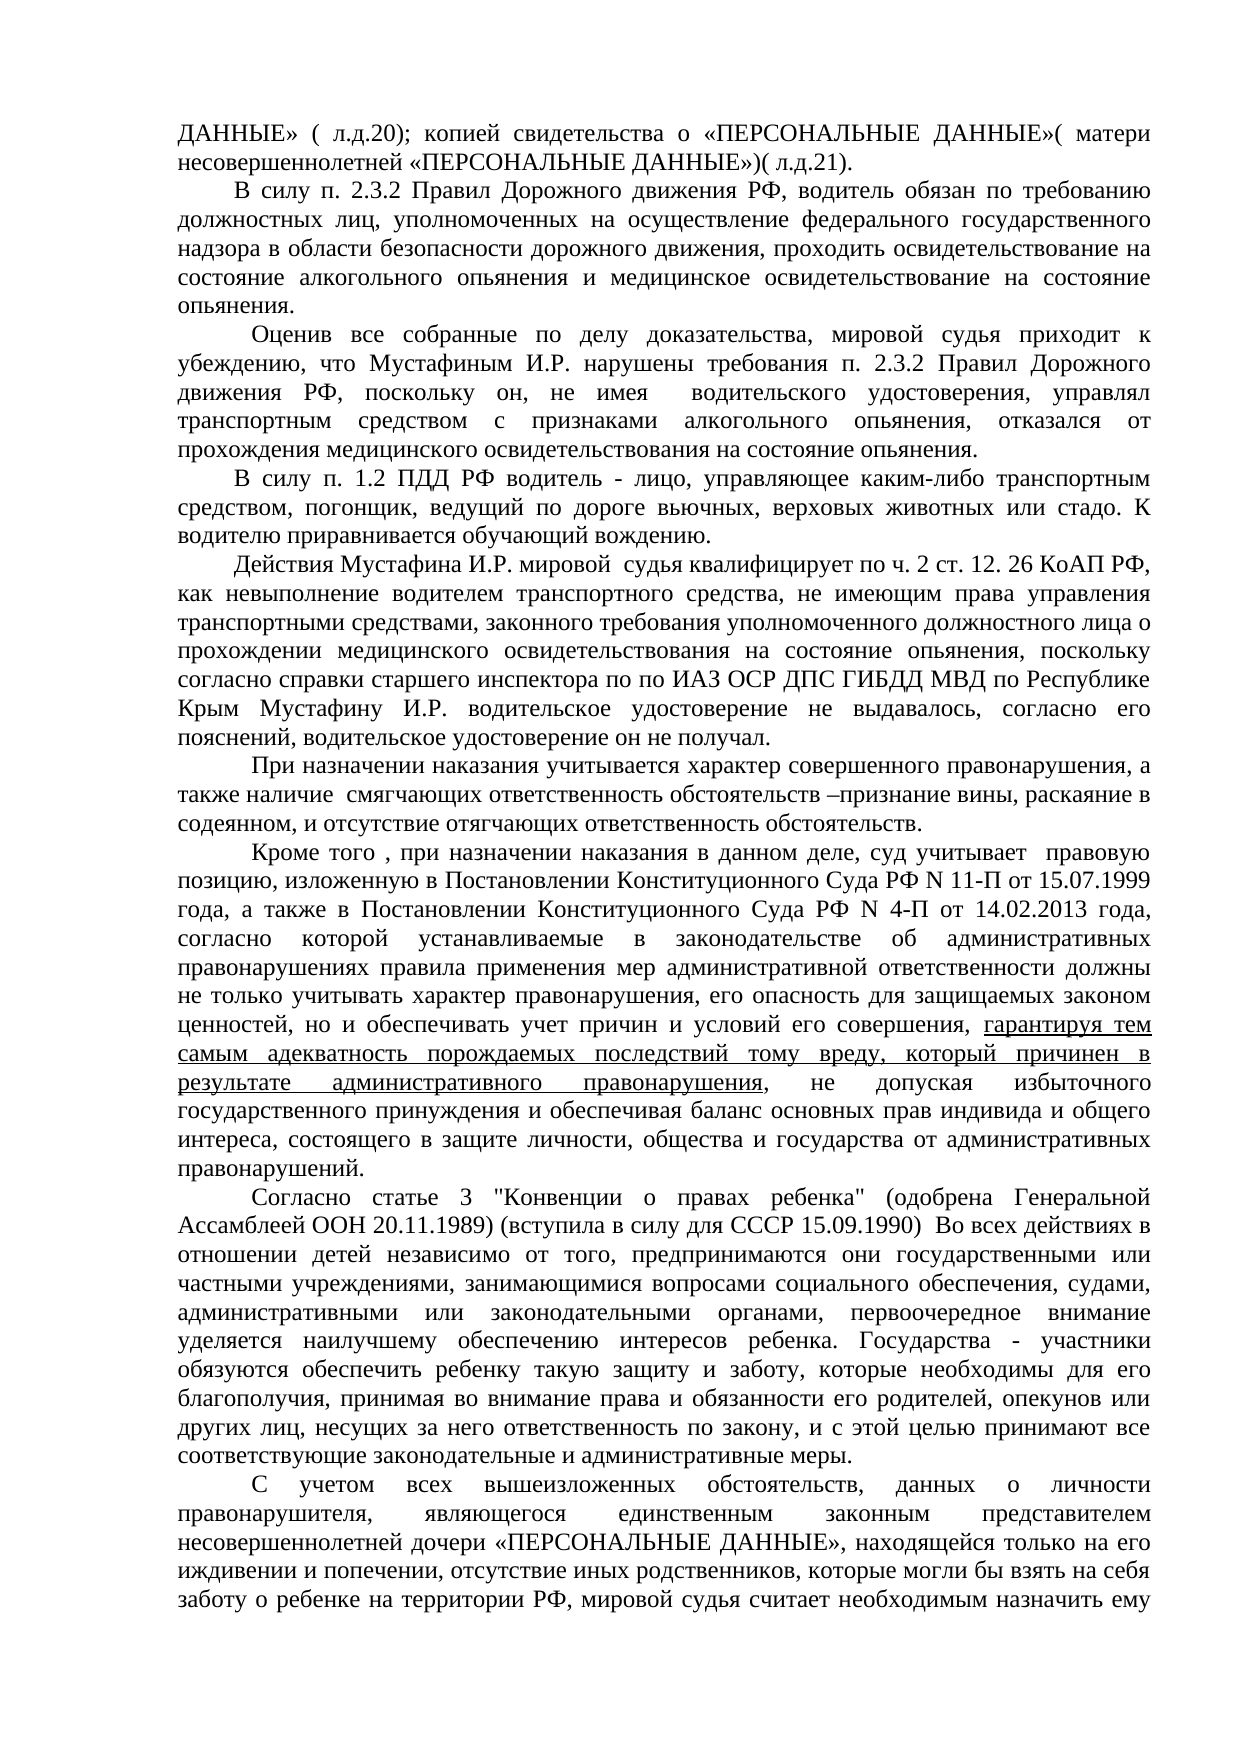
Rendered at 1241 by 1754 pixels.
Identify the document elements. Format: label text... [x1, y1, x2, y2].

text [177, 118, 1152, 176]
text Кроме того , при назначении наказания в данном деле, суд учитывает правовую позицию, изложенную в Постановлении Конституционного Суда РФ N 11-П от 15.07.1999 года, а также в Постановлении Конституционного Суда РФ N 4-П от 14.02.2013 года, согласно которой устанавливаемые в законодательстве об административных правонарушениях правила применения мер административной ответственности должны не только учитывать характер правонарушения, его опасность для защищаемых законом ценностей, но и обеспечивать учет причин и условий его совершения, гарантируя тем самым адекватность порождаемых последствий тому вреду, который причинен в результате административного правонарушения, не допуская избыточного государственного принуждения и обеспечивая баланс основных прав индивида и общего интереса, состоящего в защите личности, общества и государства от административных правонарушений. [177, 837, 1152, 1182]
text При назначении наказания учитывается характер совершенного правонарушения, а также наличие смягчающих ответственность обстоятельств –признание вины, раскаяние в содеянном, и отсутствие отягчающих ответственность обстоятельств. [177, 751, 1152, 837]
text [177, 1469, 1152, 1613]
text В силу п. 1.2 ПДД РФ водитель - лицо, управляющее каким-либо транспортным средством, погонщик, ведущий по дороге вьючных, верховых животных или стадо. К водителю приравнивается обучающий вождению. [177, 463, 1152, 549]
text Оценив все собранные по делу доказательства, мировой судья приходит к убеждению, что Мустафиным И.Р. нарушены требования п. 2.3.2 Правил Дорожного движения РФ, поскольку он, не имея водительского удостоверения, управлял транспортным средством с признаками алкогольного опьянения, отказался от прохождения медицинского освидетельствования на состояние опьянения. [177, 319, 1152, 463]
text Действия Мустафина И.Р. мировой судья квалифицирует по ч. 2 ст. 12. 26 КоАП РФ, как невыполнение водителем транспортного средства, не имеющим права управления транспортными средствами, законного требования уполномоченного должностного лица о прохождении медицинского освидетельствования на состояние опьянения, поскольку согласно справки старшего инспектора по по ИАЗ ОСР ДПС ГИБДД МВД по Республике Крым Мустафину И.Р. водительское удостоверение не выдавалось, согласно его пояснений, водительское удостоверение он не получал. [177, 549, 1152, 751]
text Согласно статье 3 "Конвенции о правах ребенка" (одобрена Генеральной Ассамблеей ООН 20.11.1989) (вступила в силу для СССР 15.09.1990) Во всех действиях в отношении детей независимо от того, предпринимаются они государственными или частными учреждениями, занимающимися вопросами социального обеспечения, судами, административными или законодательными органами, первоочередное внимание уделяется наилучшему обеспечению интересов ребенка. Государства - участники обязуются обеспечить ребенку такую защиту и заботу, которые необходимы для его благополучия, принимая во внимание права и обязанности его родителей, опекунов или других лиц, несущих за него ответственность по закону, и с этой целью принимают все соответствующие законодательные и административные меры. [177, 1182, 1152, 1469]
text В силу п. 2.3.2 Правил Дорожного движения РФ, водитель обязан по требованию должностных лиц, уполномоченных на осуществление федерального государственного надзора в области безопасности дорожного движения, проходить освидетельствование на состояние алкогольного опьянения и медицинское освидетельствование на состояние опьянения. [177, 176, 1152, 319]
